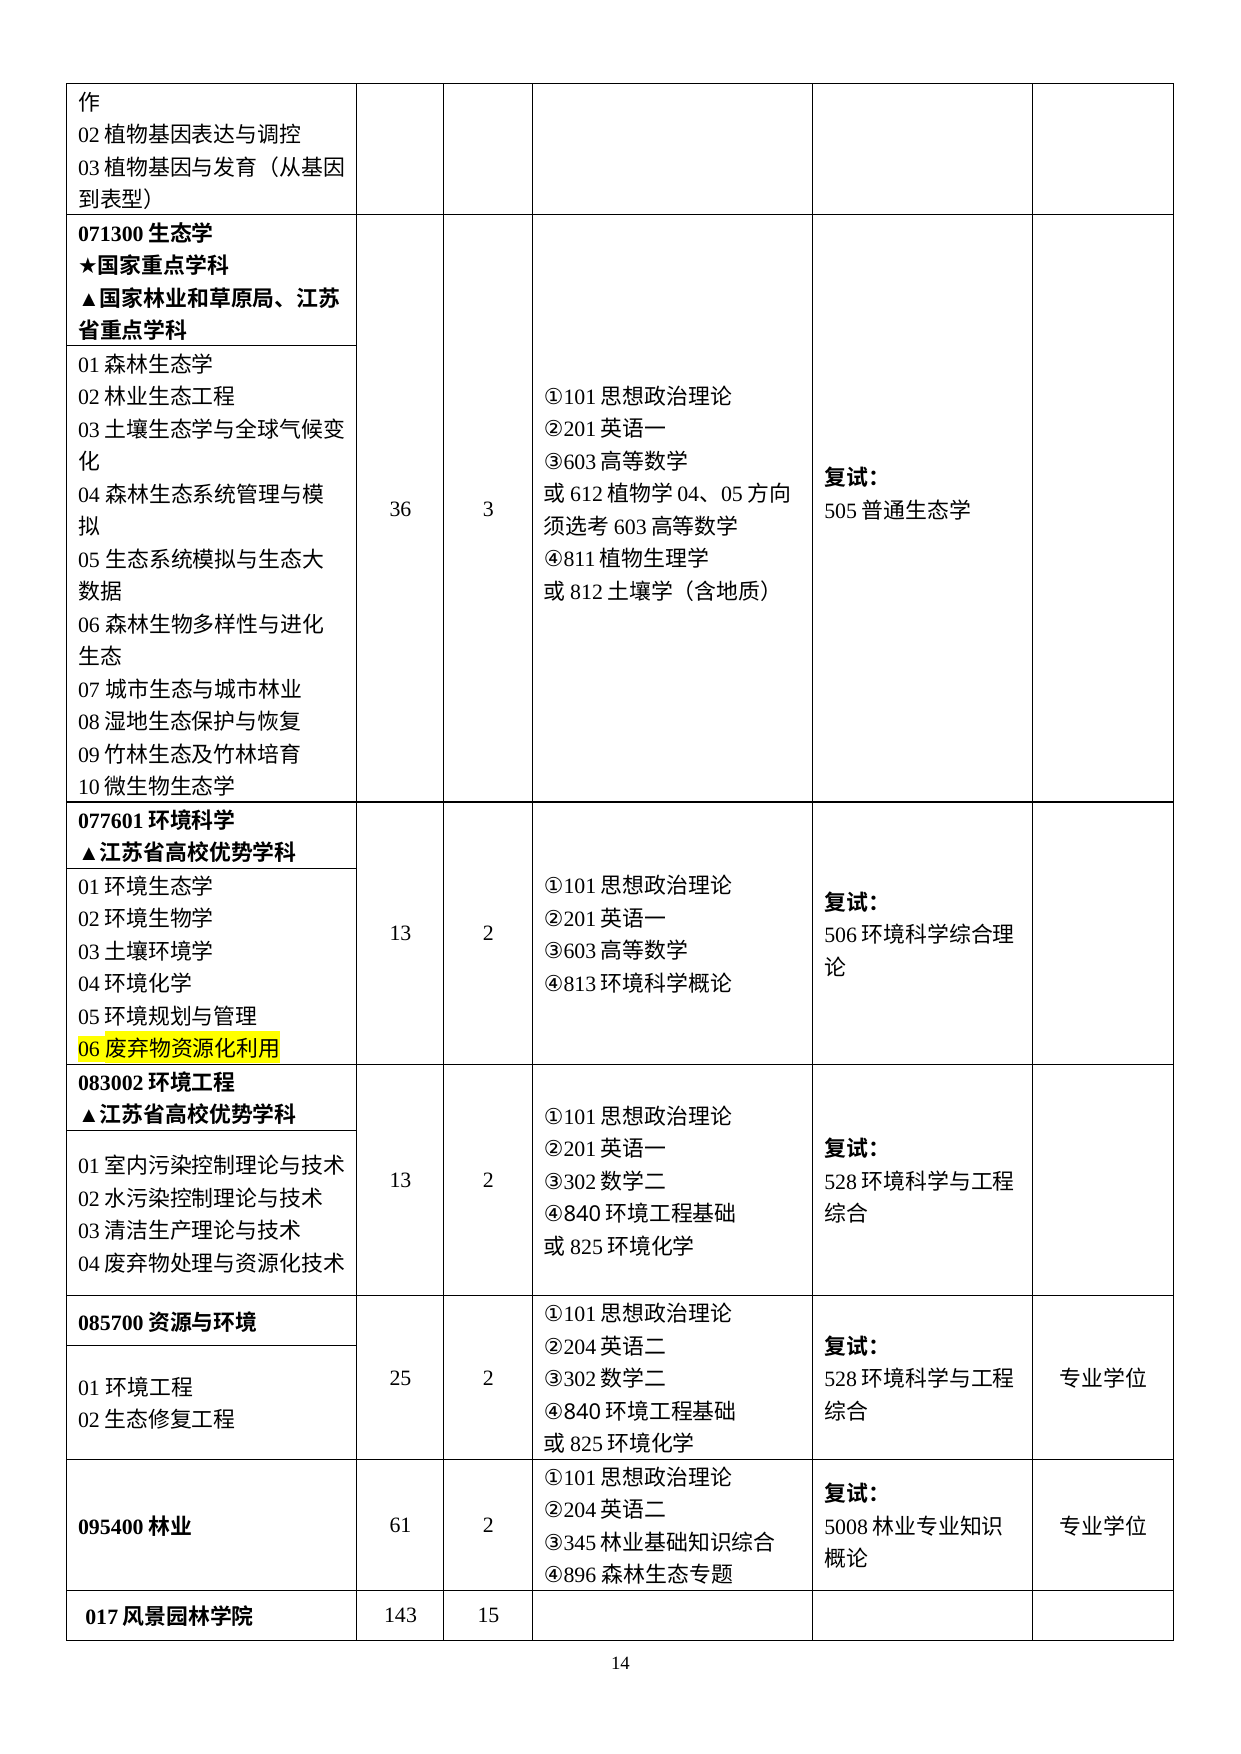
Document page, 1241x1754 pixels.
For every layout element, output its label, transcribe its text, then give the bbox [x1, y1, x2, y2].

table_cell 61 [357, 1460, 443, 1589]
table_cell 复试： 528环境科学与工程综合 [813, 1065, 1032, 1295]
table_cell 13 [357, 1065, 443, 1295]
table_cell 01 环境工程 02生态修复工程 [67, 1346, 356, 1458]
table_cell 143 [357, 1591, 443, 1639]
table_cell ①101思想政治理论 ②204英语二 ③345林业基础知识综合 ④896 森林生态专题 [533, 1460, 812, 1589]
table_cell 专业学位 [1033, 1460, 1173, 1589]
table_cell 01环境生态学 02环境生物学 03土壤环境学 04环境化学 05环境规划与管理 06 废弃物资源化利用 [67, 869, 356, 1063]
table_cell 复试： 506环境科学综合理论 [813, 803, 1032, 1063]
table_cell [1033, 1065, 1173, 1295]
table_cell 25 [357, 1296, 443, 1458]
table_cell 专业学位 [1033, 1296, 1173, 1458]
table_cell 095400林业 [67, 1460, 356, 1589]
table_cell 3 [444, 215, 532, 801]
table_cell 36 [357, 215, 443, 801]
table_cell [1033, 215, 1173, 801]
table_cell ①101思想政治理论 ②204英语二 ③302数学二 ④840环境工程基础 或825环境化学 [533, 1296, 812, 1458]
table_cell 复试： 505普通生态学 [813, 215, 1032, 801]
table_cell 01森林生态学 02林业生态工程 03土壤生态学与全球气候变化 04 森林生态系统管理与模拟 05 生态系统模拟与生态大数据 06 森林生物多样性与进化生态 07 城市生态与城市林业 08湿地生态保护与恢复 09竹林生态及竹林培育 10微生物生态学 [67, 346, 356, 801]
table_cell 2 [444, 1460, 532, 1589]
table_cell 2 [444, 1065, 532, 1295]
table_cell 077601环境科学 ▲江苏省高校优势学科 [67, 803, 356, 867]
table_cell ①101思想政治理论 ②201英语一 ③603高等数学 ④813环境科学概论 [533, 803, 812, 1063]
table_cell [1033, 1591, 1173, 1639]
table_cell 13 [357, 803, 443, 1063]
table_cell ①101思想政治理论 ②201英语一 ③302数学二 ④840环境工程基础 或825环境化学 [533, 1065, 812, 1295]
table_cell 2 [444, 1296, 532, 1458]
table_cell 017风景园林学院 [67, 1591, 356, 1639]
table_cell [67, 84, 356, 214]
table_cell 01室内污染控制理论与技术 02水污染控制理论与技术 03清洁生产理论与技术 04废弃物处理与资源化技术 [67, 1131, 356, 1295]
table_cell 复试： 5008林业专业知识概论 [813, 1460, 1032, 1589]
table_cell 2 [444, 803, 532, 1063]
table_cell 15 [444, 1591, 532, 1639]
table_cell ①101思想政治理论 ②201英语一 ③603高等数学 或612植物学04、05方向须选考603高等数学 ④811植物生理学 或812土壤学（含地质） [533, 215, 812, 801]
table_cell 083002环境工程 ▲江苏省高校优势学科 [67, 1065, 356, 1129]
table_cell [533, 1591, 812, 1639]
table_cell 085700资源与环境 [67, 1296, 356, 1344]
table_cell [1033, 803, 1173, 1063]
table_cell [813, 1591, 1032, 1639]
table_cell 071300生态学 ★国家重点学科 ▲国家林业和草原局、江苏省重点学科 [67, 215, 356, 345]
table_cell 复试： 528环境科学与工程综合 [813, 1296, 1032, 1458]
